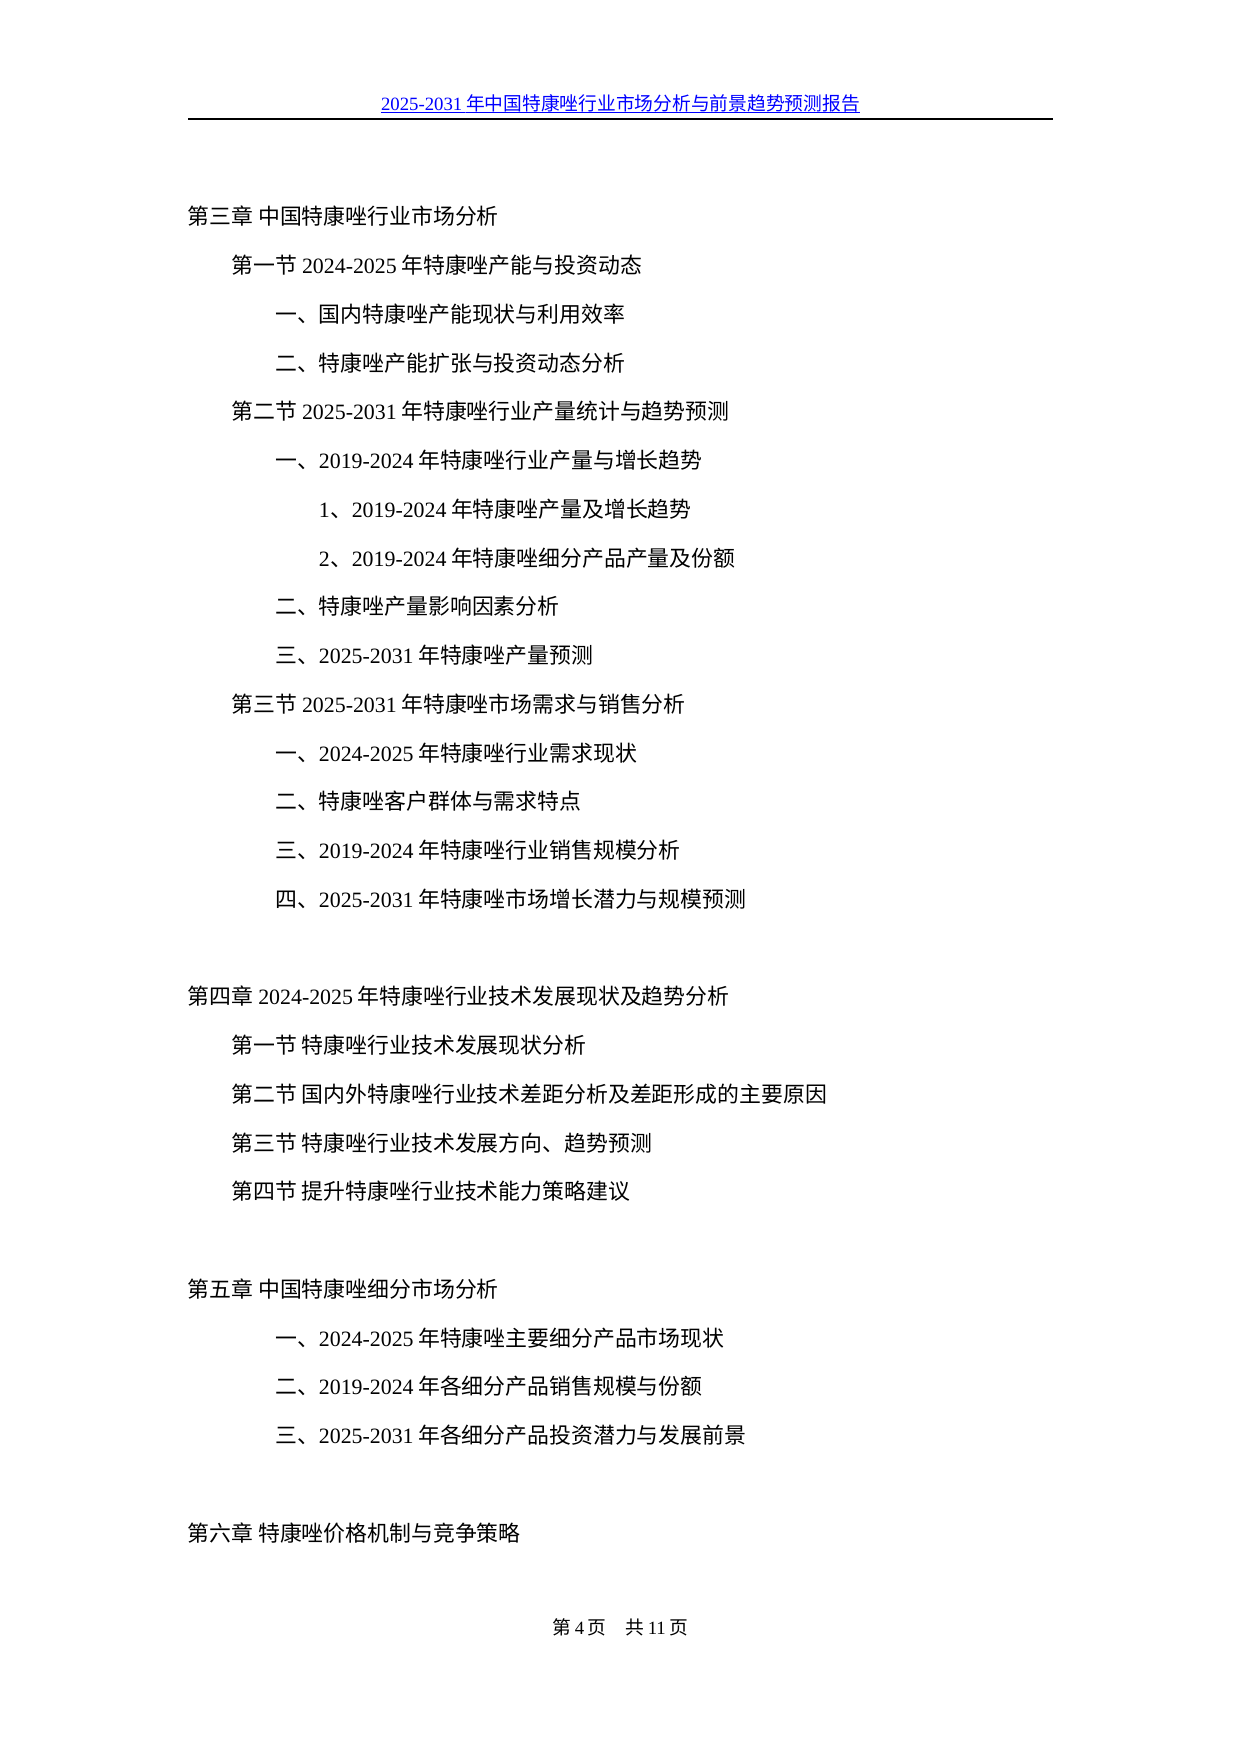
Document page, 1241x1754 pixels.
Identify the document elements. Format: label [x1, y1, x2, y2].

text [187, 150, 1053, 1548]
